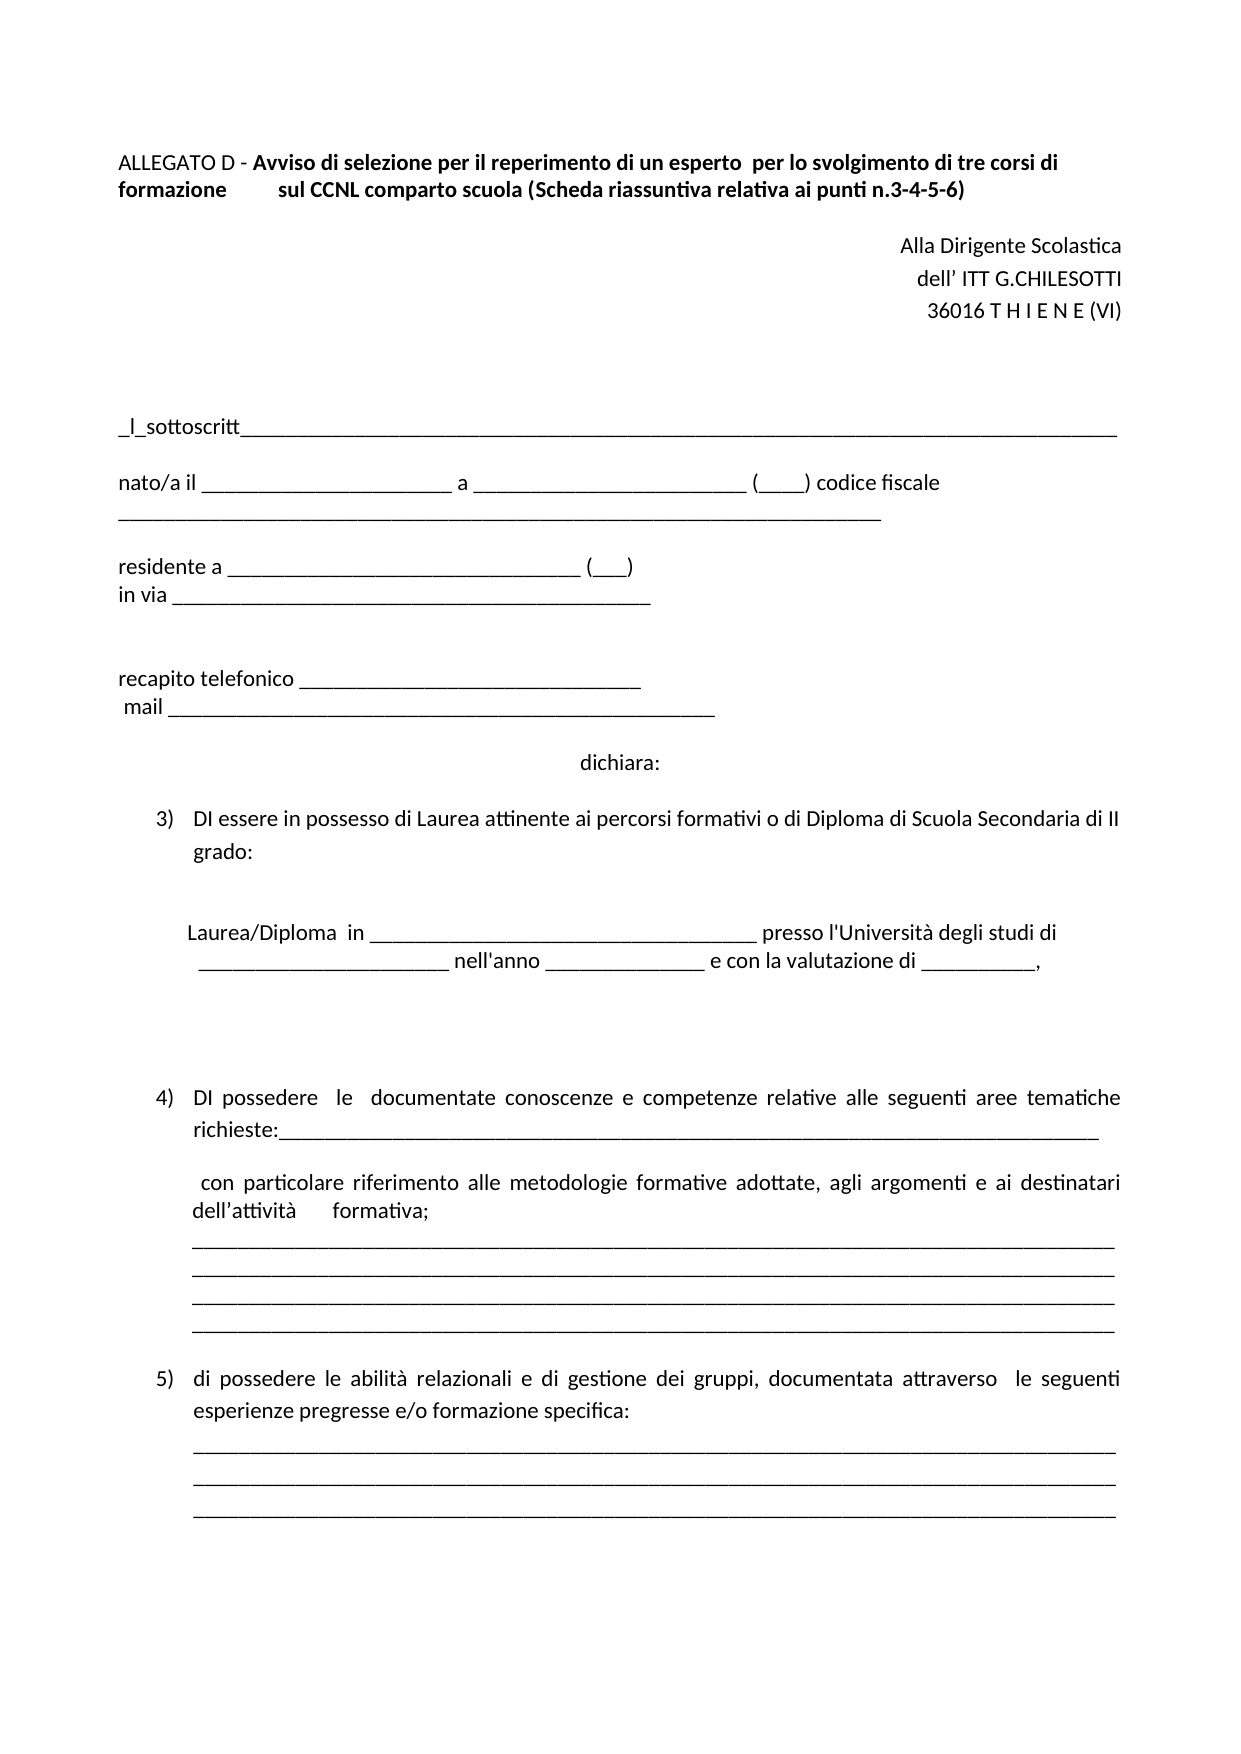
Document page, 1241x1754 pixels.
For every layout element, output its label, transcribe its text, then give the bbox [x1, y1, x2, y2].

text _________________________________________________________________________________ [118, 1252, 1122, 1280]
list DI essere in possesso di Laurea attinente ai percorsi formativi o di Diploma di Scuola Secondaria di II grado: [156, 804, 1122, 865]
text ______________________ nell'anno ______________ e con la valutazione di __________, [118, 946, 1122, 974]
list DI possedere le documentate conoscenze e competenze relative alle seguenti aree tematiche richieste:________________________________________________________________________ [156, 1083, 1122, 1143]
text dichiara: [118, 748, 1122, 777]
text __________________________________________________________________________________________________________________________________________________________________ [192, 1280, 1122, 1336]
text con particolare riferimento alle metodologie formative adottate, agli argomenti e ai destinatari dell’attività formativa; [192, 1168, 1122, 1224]
text _________________________________________________________________________________ [192, 1224, 1122, 1252]
text recapito telefonico ______________________________ [118, 664, 1122, 692]
text Alla Dirigente Scolastica [118, 232, 1122, 260]
text mail ________________________________________________ [118, 692, 1122, 721]
text _l_sottoscritt_____________________________________________________________________________ [118, 412, 1122, 440]
list di possedere le abilità relazionali e di gestione dei gruppi, documentata attraverso le seguenti esperienze pregresse e/o formazione specifica: [156, 1364, 1122, 1424]
text dell’ ITT G.CHILESOTTI [118, 264, 1122, 292]
text nato/a il ______________________ a ________________________ (____) codice fiscale ___________________________________________________________________ [118, 468, 1122, 524]
text Laurea/Diploma in __________________________________ presso l'Università degli studi di [118, 918, 1122, 946]
text residente a _______________________________ (___) [118, 552, 1122, 580]
text in via __________________________________________ [118, 580, 1122, 608]
list ___________________________________________________________________________________________________________________________________________________________________________________________________________________________________________________ [193, 1429, 1122, 1521]
text 36016 T H I E N E (VI) [118, 296, 1122, 324]
text ALLEGATO D - Avviso di selezione per il reperimento di un esperto per lo svolgimento di tre corsi di formazione sul CCNL comparto scuola (Scheda riassuntiva relativa ai punti n.3-4-5-6) [118, 148, 1122, 204]
